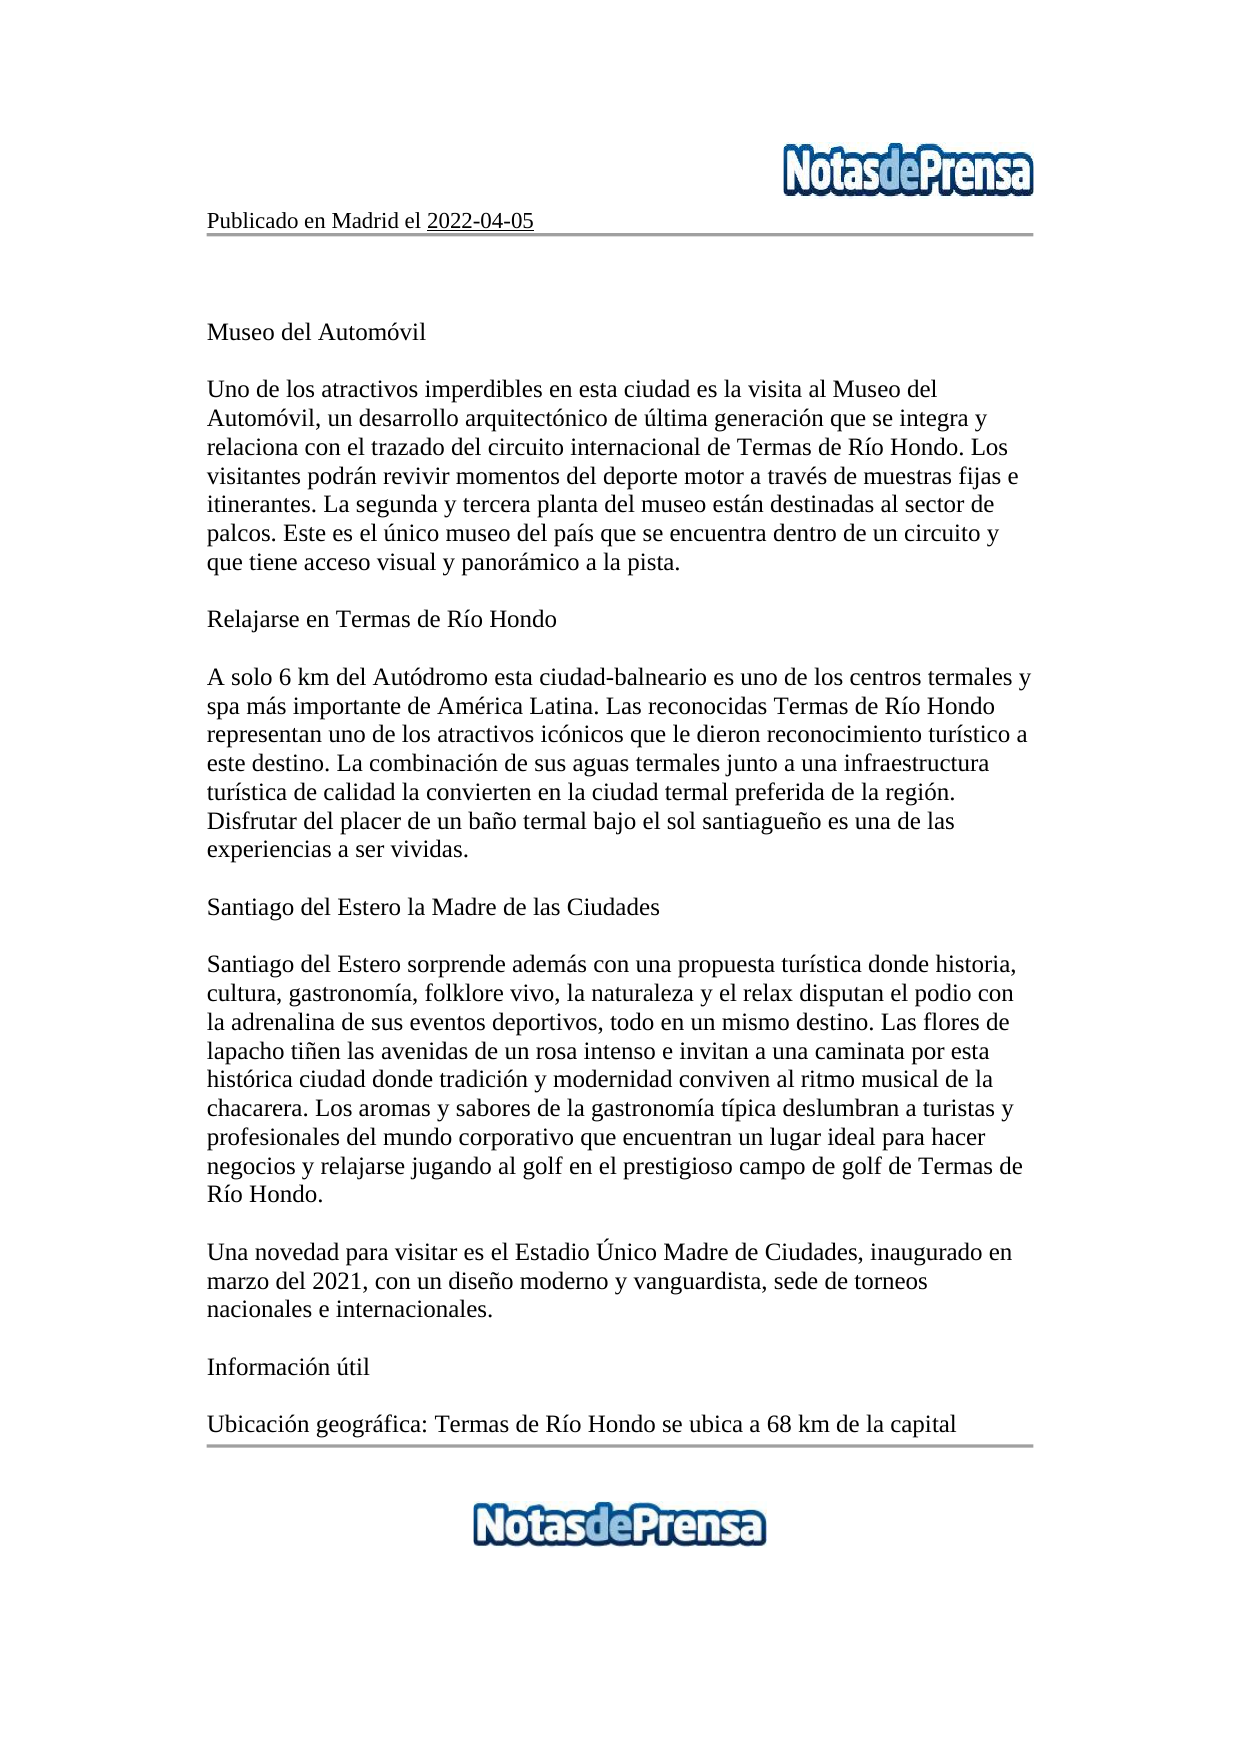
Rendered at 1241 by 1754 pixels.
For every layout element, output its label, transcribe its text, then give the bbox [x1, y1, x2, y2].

picture [783, 142, 1034, 199]
picture [473, 1501, 767, 1548]
